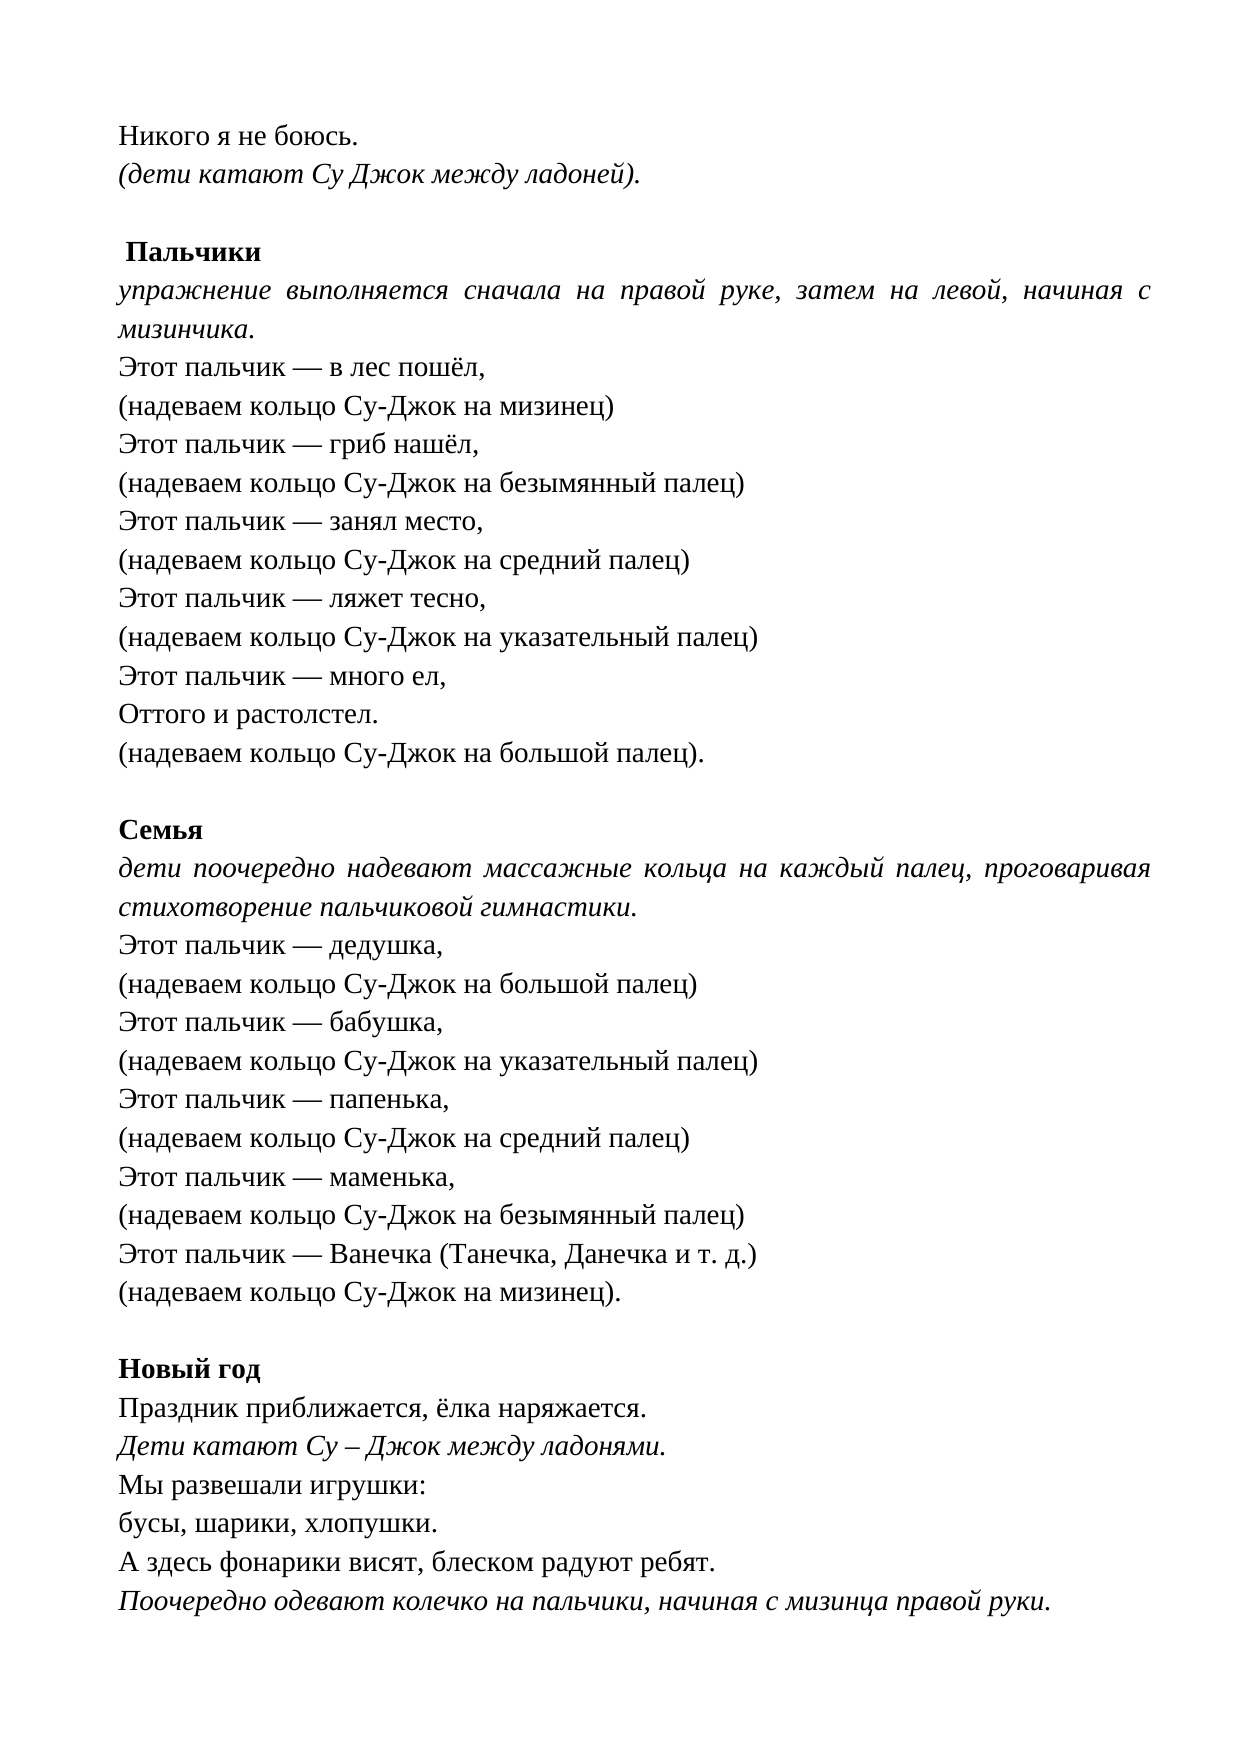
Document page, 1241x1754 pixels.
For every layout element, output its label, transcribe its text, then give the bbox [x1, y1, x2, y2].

text Никого я не боюсь. [118, 118, 1152, 152]
text Новый год [118, 1351, 1152, 1385]
text Праздник приближается, ёлка наряжается. [118, 1390, 1152, 1423]
text (дети катают Су Джок между ладоней). [118, 157, 1152, 190]
text Этот пальчик — занял место, [118, 503, 1152, 537]
text Этот пальчик — бабушка, [118, 1004, 1152, 1038]
text Этот пальчик — папенька, [118, 1082, 1152, 1115]
text Дети катают Су – Джок между ладонями. [118, 1428, 1152, 1462]
text (надеваем кольцо Су-Джок на указательный палец) [118, 619, 1152, 653]
text Этот пальчик — ляжет тесно, [118, 581, 1152, 614]
text (надеваем кольцо Су-Джок на мизинец). [118, 1274, 1152, 1308]
text (надеваем кольцо Су-Джок на большой палец). [118, 735, 1152, 768]
text Этот пальчик — маменька, [118, 1159, 1152, 1192]
text Этот пальчик — много ел, [118, 658, 1152, 691]
text бусы, шарики, хлопушки. [118, 1506, 1152, 1539]
text дети поочередно надевают массажные кольца на каждый палец, проговаривая стихотворение пальчиковой гимнастики. [118, 850, 1152, 922]
text (надеваем кольцо Су-Джок на средний палец) [118, 542, 1152, 576]
text А здесь фонарики висят, блеском радуют ребят. [118, 1544, 1152, 1578]
text (надеваем кольцо Су-Джок на большой палец) [118, 966, 1152, 999]
text Поочередно одевают колечко на пальчики, начиная с мизинца правой руки. [118, 1583, 1152, 1616]
text (надеваем кольцо Су-Джок на мизинец) [118, 388, 1152, 421]
text (надеваем кольцо Су-Джок на средний палец) [118, 1120, 1152, 1154]
text (надеваем кольцо Су-Джок на безымянный палец) [118, 465, 1152, 498]
text Этот пальчик — дедушка, [118, 927, 1152, 961]
text Этот пальчик — в лес пошёл, [118, 349, 1152, 383]
text (надеваем кольцо Су-Джок на указательный палец) [118, 1043, 1152, 1077]
text упражнение выполняется сначала на правой руке, затем на левой, начиная с мизинчика. [118, 272, 1152, 344]
text Пальчики [118, 234, 1152, 267]
text (надеваем кольцо Су-Джок на безымянный палец) [118, 1197, 1152, 1231]
text Оттого и растолстел. [118, 696, 1152, 730]
text Мы развешали игрушки: [118, 1467, 1152, 1501]
text Этот пальчик — гриб нашёл, [118, 426, 1152, 460]
text Семья [118, 812, 1152, 845]
text Этот пальчик — Ванечка (Танечка, Данечка и т. д.) [118, 1236, 1152, 1269]
